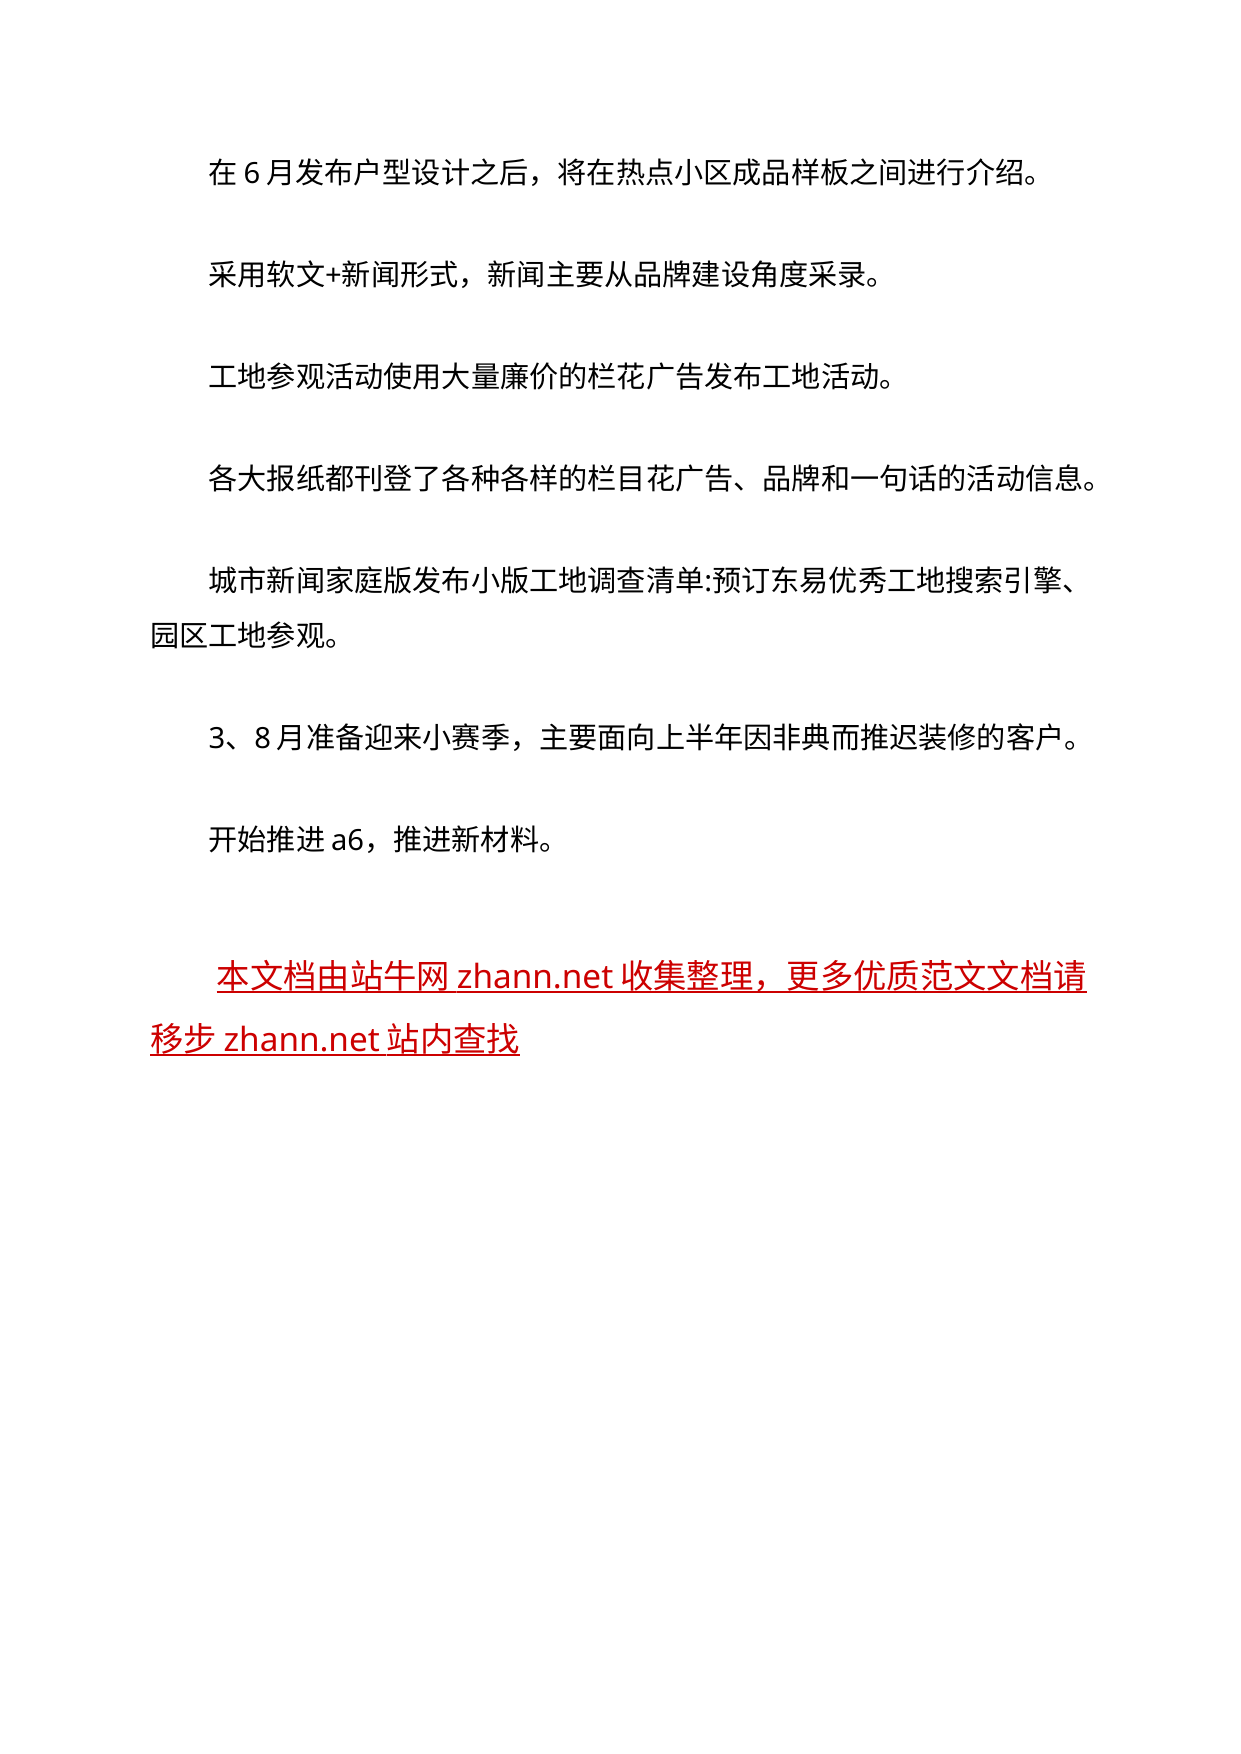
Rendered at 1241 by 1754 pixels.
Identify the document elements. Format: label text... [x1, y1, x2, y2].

text 工地参观活动使用大量廉价的栏花广告发布工地活动。 [150, 354, 1090, 396]
text 本文档由站牛网zhann.net收集整理，更多优质范文文档请移步zhann.net站内查找 [150, 949, 1090, 1061]
text 各大报纸都刊登了各种各样的栏目花广告、品牌和一句话的活动信息。 [150, 456, 1090, 498]
text 开始推进a6，推进新材料。 [150, 816, 1090, 859]
text 3、8月准备迎来小赛季，主要面向上半年因非典而推迟装修的客户。 [150, 714, 1090, 757]
text 在6月发布户型设计之后，将在热点小区成品样板之间进行介绍。 [150, 150, 1090, 192]
text 城市新闻家庭版发布小版工地调查清单:预订东易优秀工地搜索引擎、园区工地参观。 [150, 557, 1090, 655]
text 采用软文+新闻形式，新闻主要从品牌建设角度采录。 [150, 252, 1090, 294]
